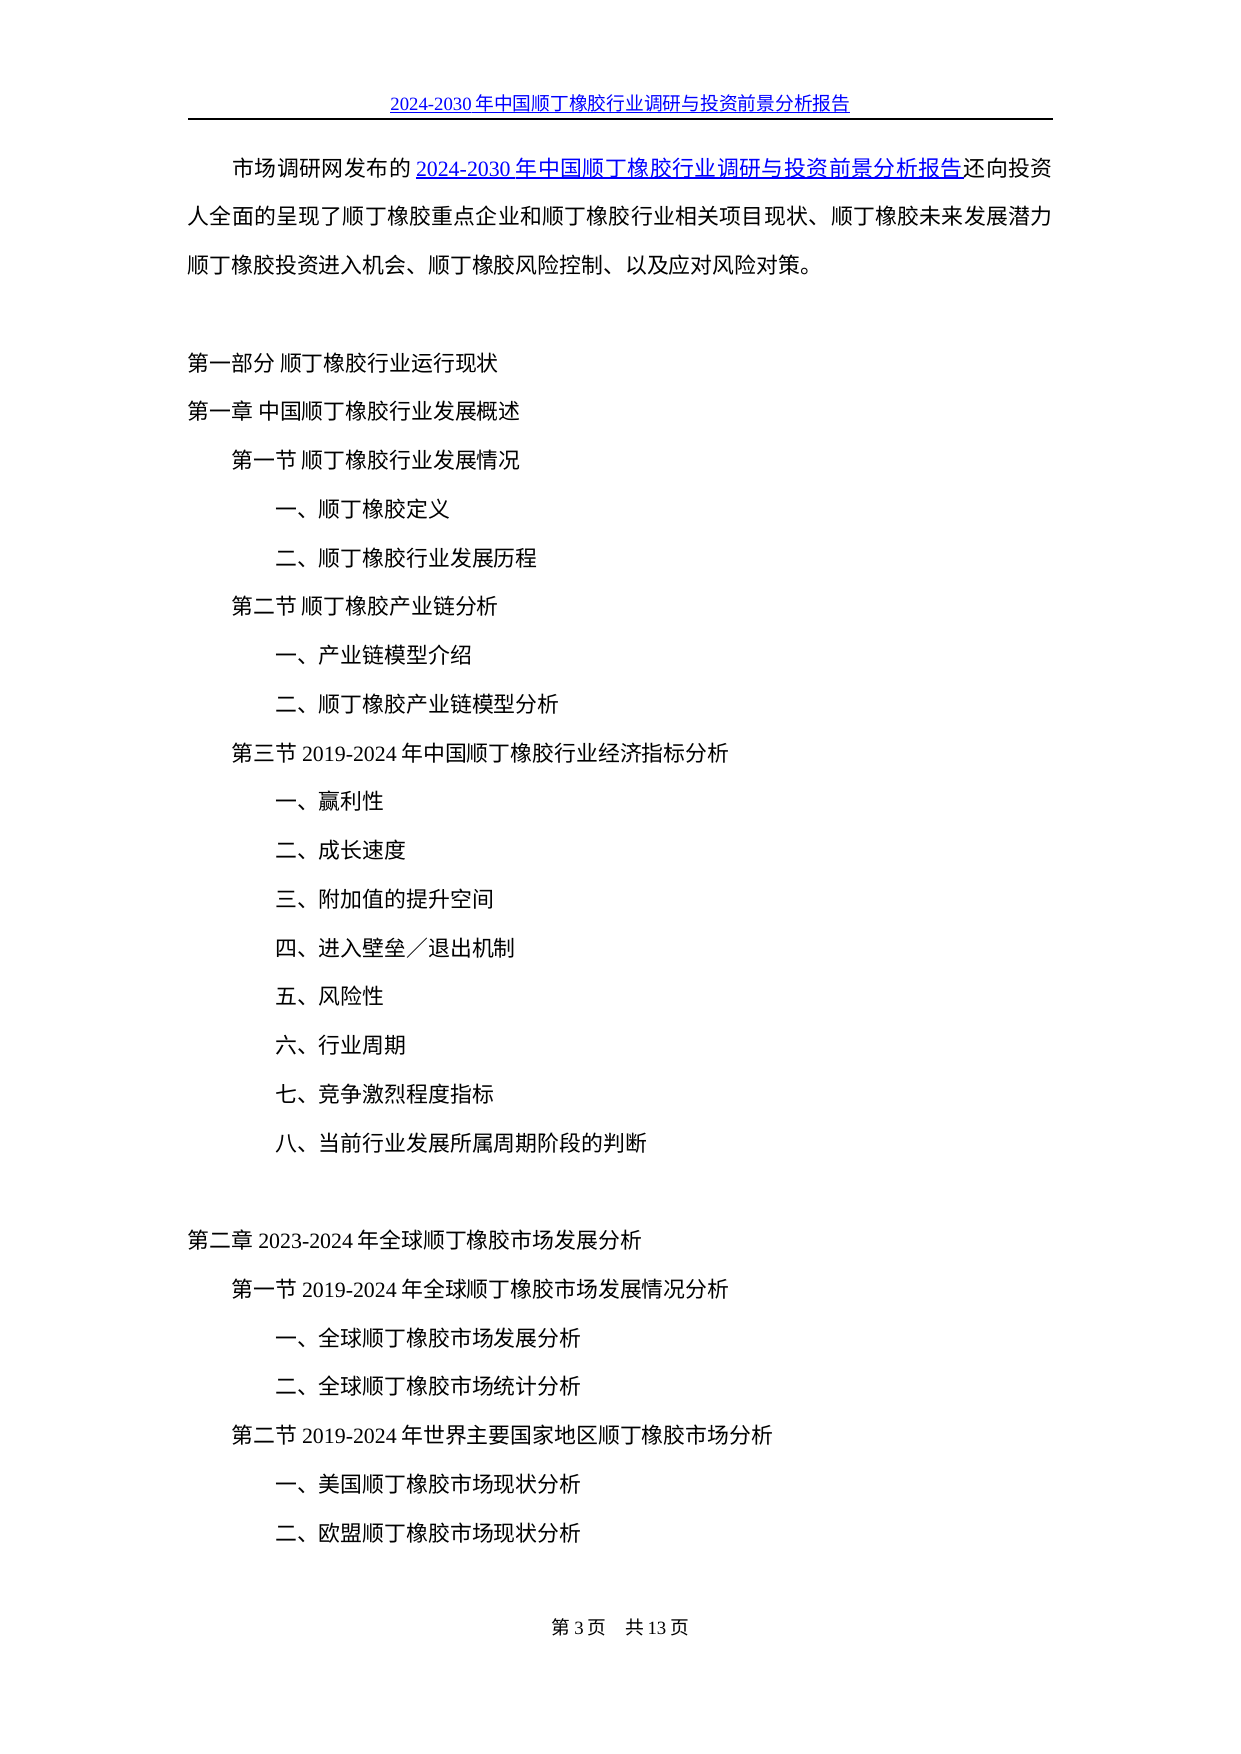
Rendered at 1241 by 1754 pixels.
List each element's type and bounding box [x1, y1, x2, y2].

text [187, 150, 1053, 1548]
